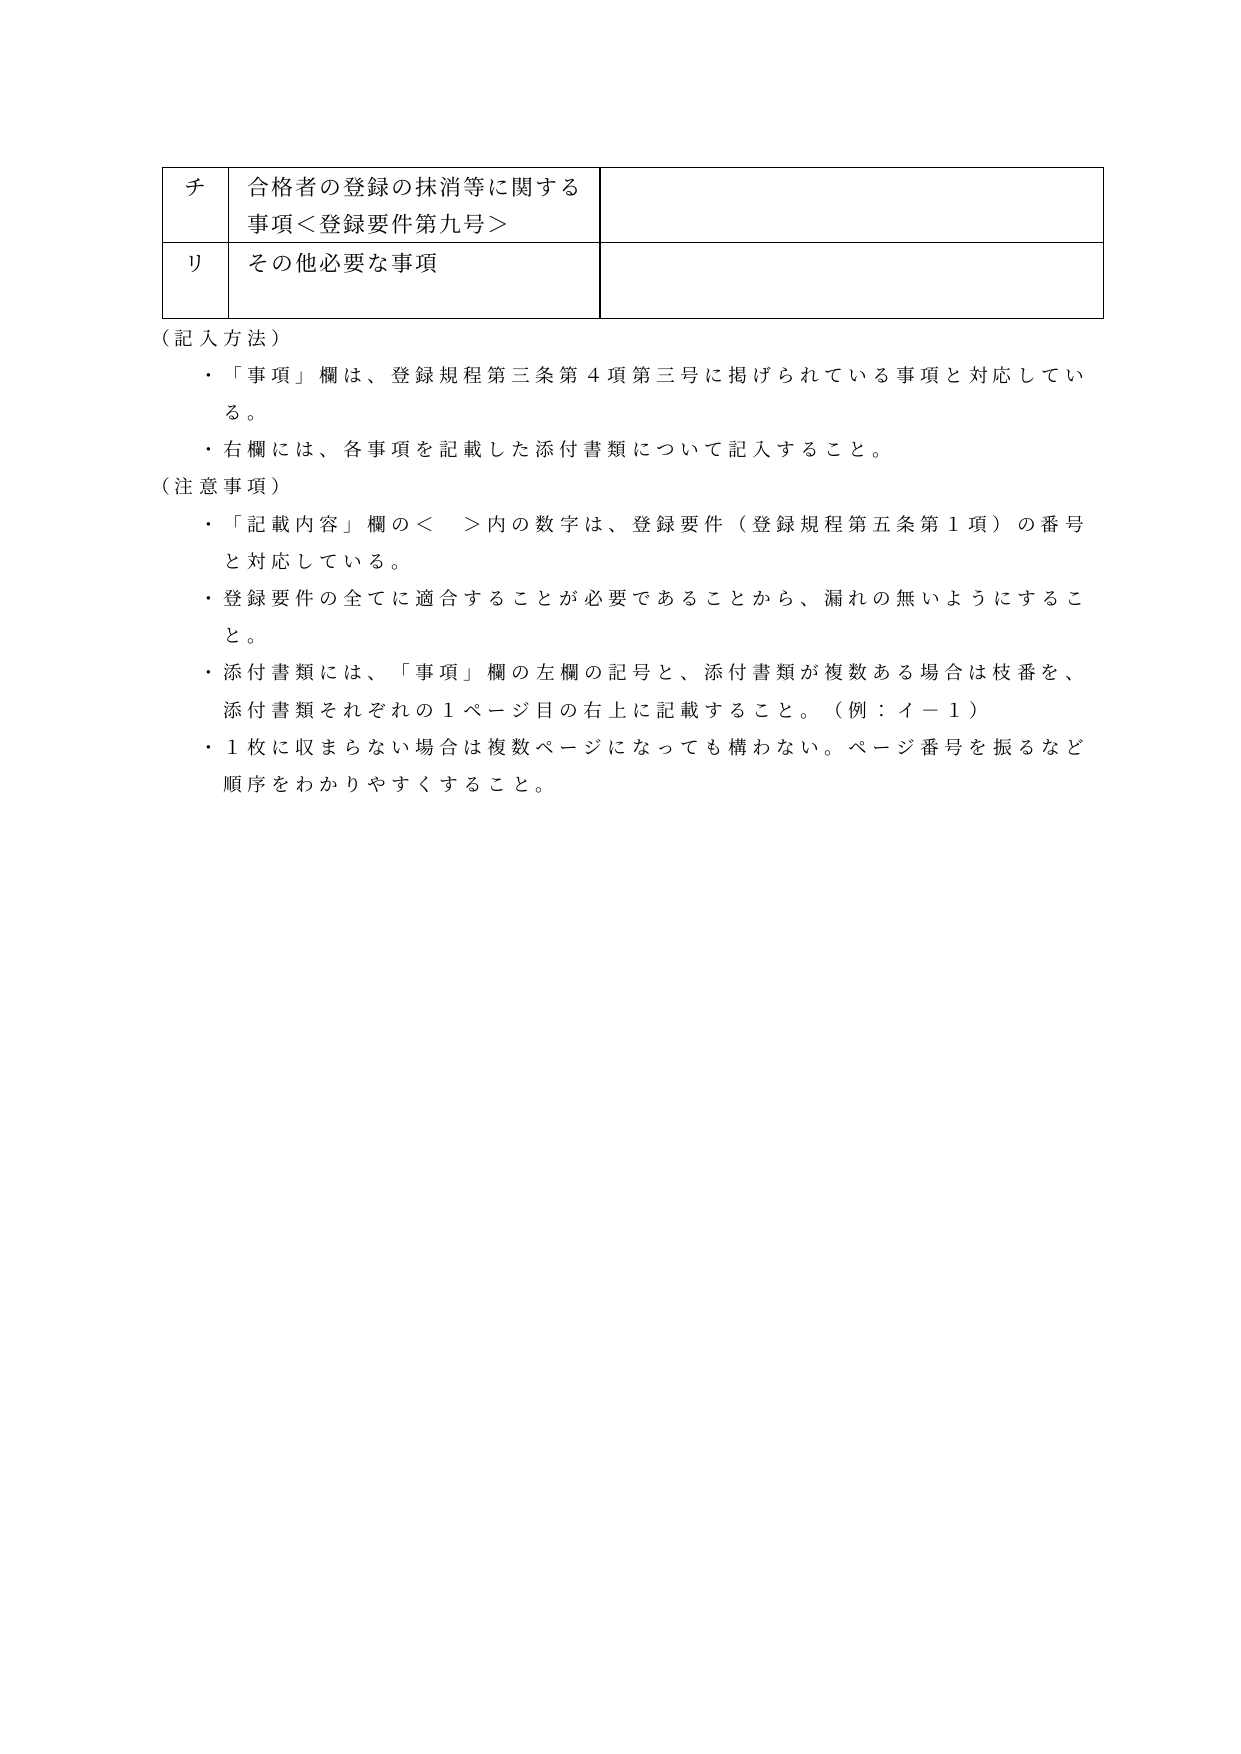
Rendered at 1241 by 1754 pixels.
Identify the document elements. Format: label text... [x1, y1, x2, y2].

table_cell [601, 168, 1103, 242]
text ・登録要件の全てに適合することが必要であることから、漏れの無いようにすること。 [193, 579, 1089, 653]
text ・「記載内容」欄の＜ ＞内の数字は、登録要件（登録規程第五条第１項）の番号と対応している。 [193, 504, 1089, 579]
text ・「事項」欄は、登録規程第三条第４項第三号に掲げられている事項と対応している。 [193, 356, 1089, 430]
text ・１枚に収まらない場合は複数ページになっても構わない。ページ番号を振るなど順序をわかりやすくすること。 [193, 727, 1089, 802]
table_cell [601, 243, 1103, 317]
table_cell リ [163, 243, 228, 317]
text ・添付書類には、「事項」欄の左欄の記号と、添付書類が複数ある場合は枝番を、添付書類それぞれの１ページ目の右上に記載すること。（例：イ－１） [193, 653, 1089, 727]
text （注意事項） [151, 467, 1089, 504]
table_cell その他必要な事項 [229, 243, 599, 317]
table_cell 合格者の登録の抹消等に関する事項＜登録要件第九号＞ [229, 168, 599, 242]
text （記入方法） [151, 318, 1089, 356]
table_cell チ [163, 168, 228, 242]
text ・右欄には、各事項を記載した添付書類について記入すること。 [193, 430, 1089, 467]
